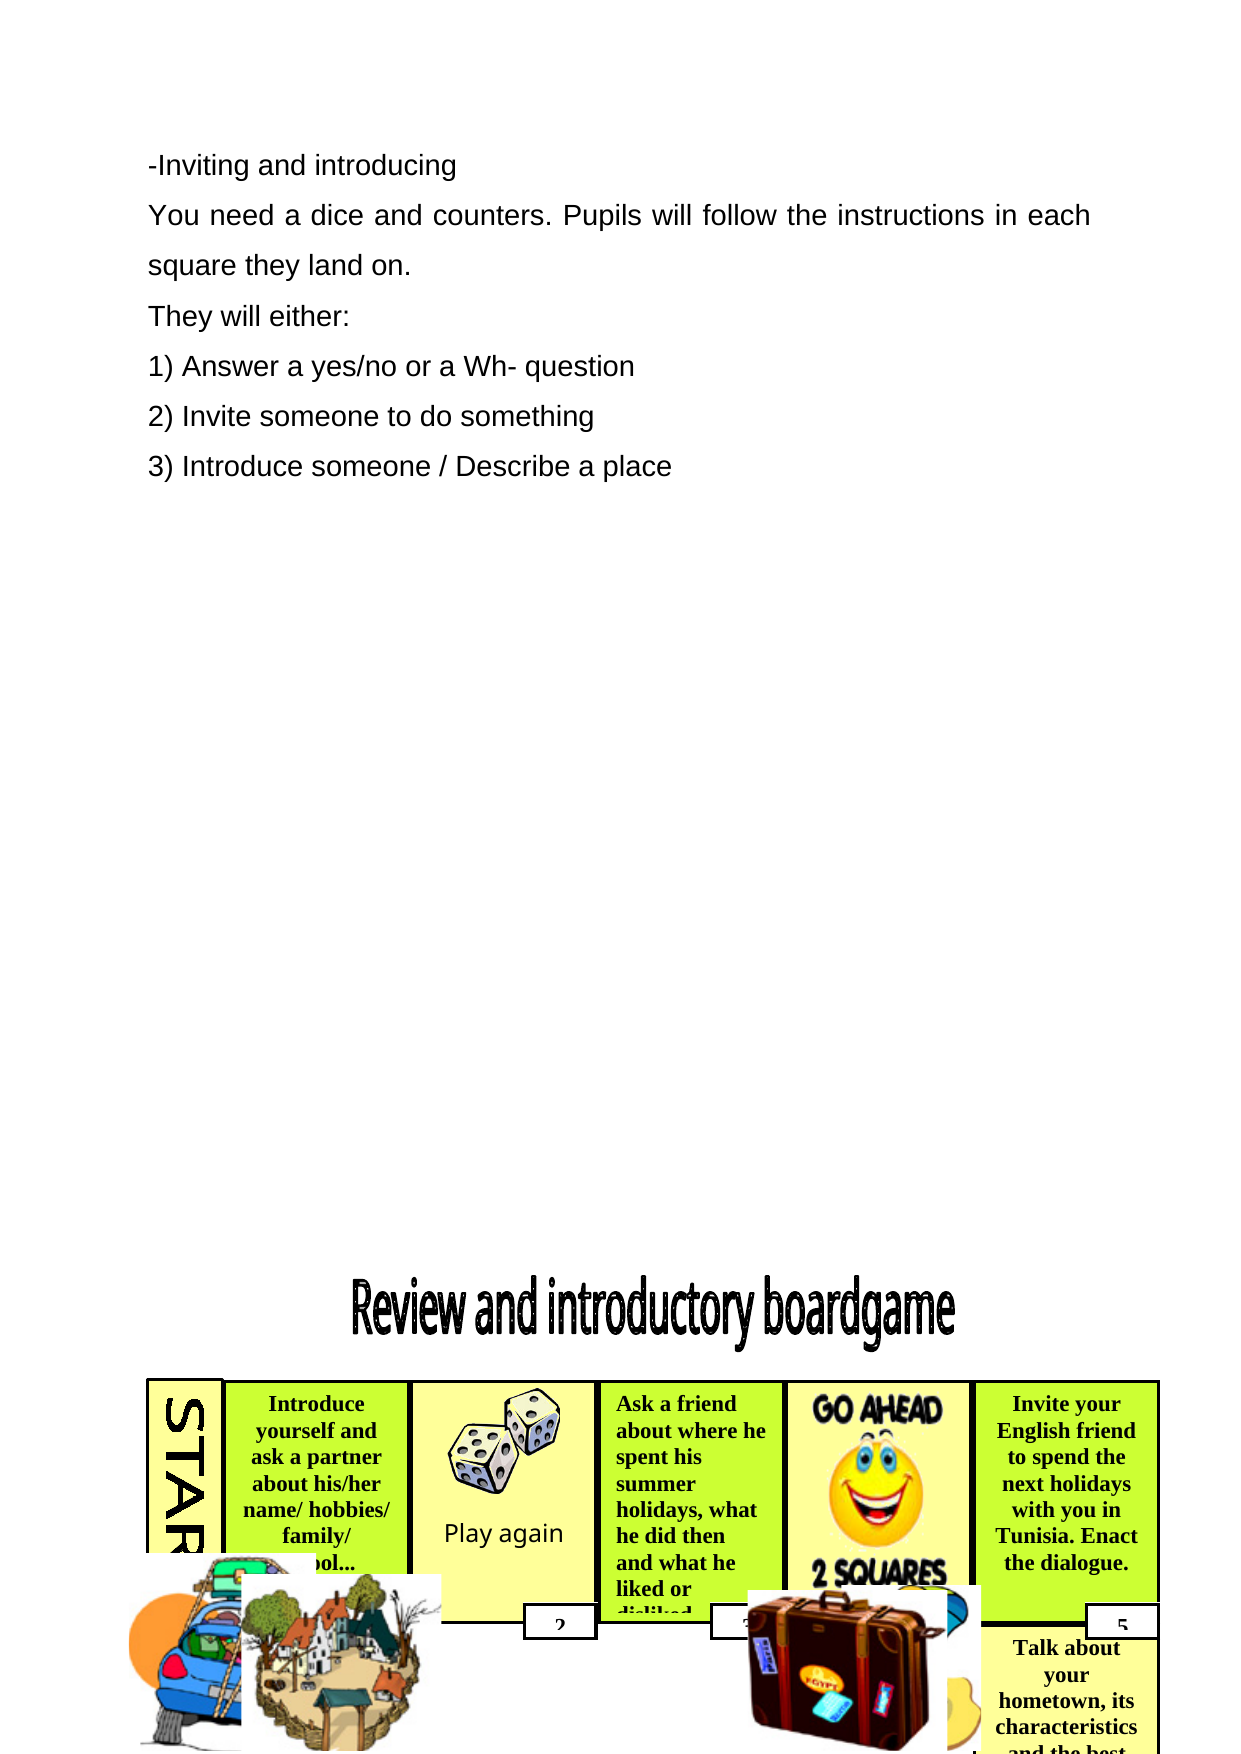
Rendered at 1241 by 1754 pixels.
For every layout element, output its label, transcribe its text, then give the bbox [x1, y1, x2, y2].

picture [355, 1305, 366, 1310]
picture [705, 1294, 715, 1299]
picture [480, 1294, 490, 1300]
picture [866, 1346, 876, 1350]
picture [771, 1294, 779, 1299]
picture [811, 1310, 821, 1314]
picture [705, 1327, 715, 1332]
picture [888, 1310, 898, 1314]
text 3) Introduce someone / Describe a place [148, 449, 1093, 483]
picture [447, 1388, 560, 1494]
text They will either: [148, 298, 1093, 332]
picture [378, 1327, 388, 1332]
picture [376, 1309, 389, 1313]
text 1) Answer a yes/no or a Wh- question [148, 349, 1093, 382]
picture [923, 1294, 931, 1300]
picture [355, 1281, 368, 1289]
picture [747, 1388, 982, 1751]
picture [941, 1294, 949, 1299]
text -Inviting and introducing [148, 148, 1093, 181]
picture [565, 1294, 573, 1299]
picture [128, 1553, 442, 1751]
picture [480, 1310, 490, 1314]
picture [611, 1294, 621, 1299]
text 2) Invite someone to do something [148, 399, 1093, 433]
picture [503, 1294, 511, 1299]
text You need a dice and counters. Pupils will follow the instructions in each square they land on. [148, 198, 1093, 282]
